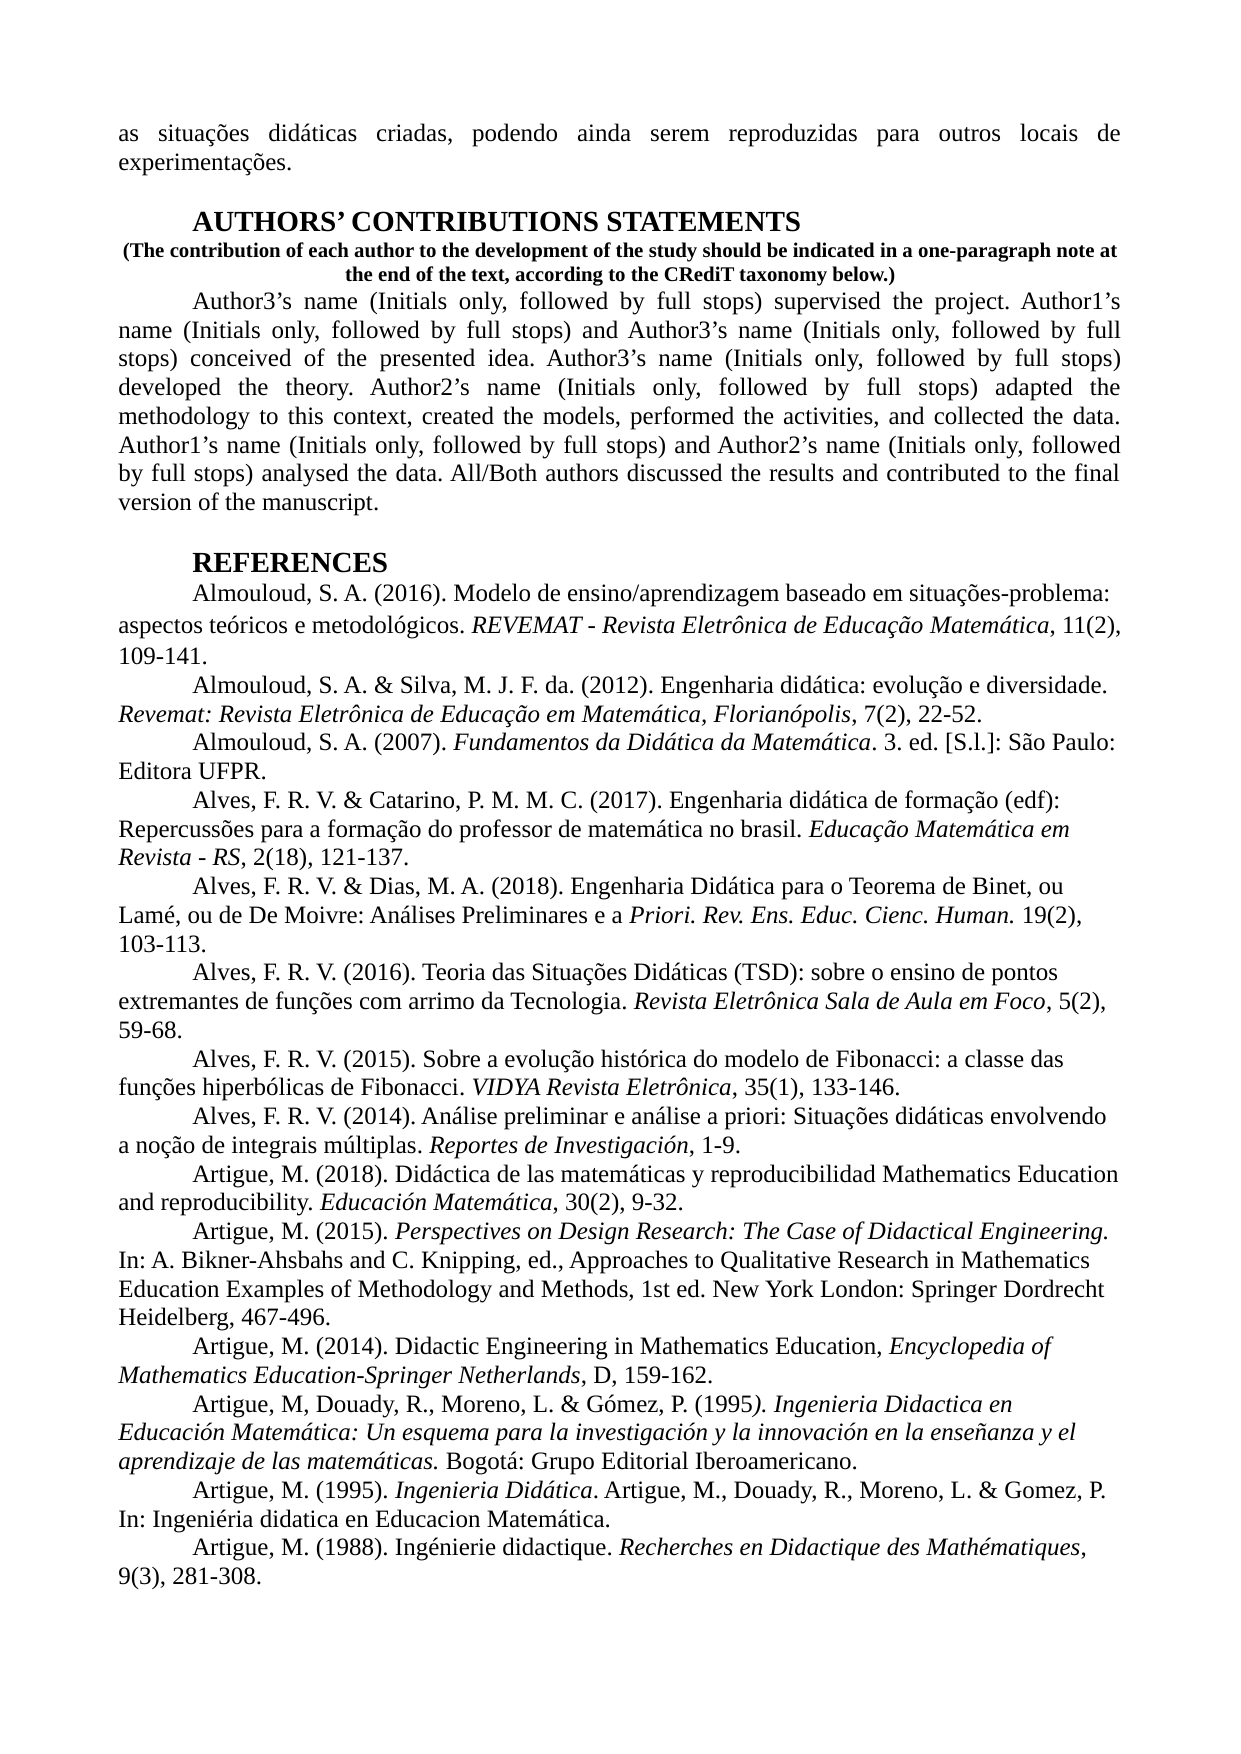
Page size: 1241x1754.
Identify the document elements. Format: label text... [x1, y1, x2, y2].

text Almouloud, S. A. (2007). Fundamentos da Didática da Matemática. 3. ed. [S.l.]: São Paulo: Editora UFPR. [118, 727, 1122, 785]
text Artigue, M. (2015). Perspectives on Design Research: The Case of Didactical Engineering. In: A. Bikner-Ahsbahs and C. Knipping, ed., Approaches to Qualitative Research in Mathematics Education Examples of Methodology and Methods, 1st ed. New York London: Springer Dordrecht Heidelberg, 467-496. [118, 1216, 1122, 1331]
text Alves, F. R. V. (2015). Sobre a evolução histórica do modelo de Fibonacci: a classe das funções hiperbólicas de Fibonacci. VIDYA Revista Eletrônica, 35(1), 133-146. [118, 1044, 1122, 1101]
text Alves, F. R. V. & Catarino, P. M. M. C. (2017). Engenharia didática de formação (edf): Repercussões para a formação do professor de matemática no brasil. Educação Matemática em Revista - RS, 2(18), 121-137. [118, 785, 1122, 871]
text Artigue, M. (1995). Ingenieria Didática. Artigue, M., Douady, R., Moreno, L. & Gomez, P. In: Ingeniéria didatica en Educacion Matemática. [118, 1475, 1122, 1532]
text Almouloud, S. A. (2016). Modelo de ensino/aprendizagem baseado em situações-problema: aspectos teóricos e metodológicos. REVEMAT - Revista Eletrônica de Educação Matemática, 11(2), 109-141. [118, 578, 1122, 670]
text REFERENCES [118, 545, 1122, 578]
text AUTHORS’ CONTRIBUTIONS STATEMENTS [118, 204, 1122, 238]
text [118, 118, 1122, 176]
text Alves, F. R. V. (2016). Teoria das Situações Didáticas (TSD): sobre o ensino de pontos extremantes de funções com arrimo da Tecnologia. Revista Eletrônica Sala de Aula em Foco, 5(2), 59-68. [118, 957, 1122, 1044]
text (The contribution of each author to the development of the study should be indicated in a one-paragraph note at the end of the text, according to the CRediT taxonomy below.) [118, 238, 1122, 286]
text Alves, F. R. V. (2014). Análise preliminar e análise a priori: Situações didáticas envolvendo a noção de integrais múltiplas. Reportes de Investigación, 1-9. [118, 1101, 1122, 1159]
text Artigue, M. (2014). Didactic Engineering in Mathematics Education, Encyclopedia of Mathematics Education-Springer Netherlands, D, 159-162. [118, 1331, 1122, 1389]
text Alves, F. R. V. & Dias, M. A. (2018). Engenharia Didática para o Teorema de Binet, ou Lamé, ou de De Moivre: Análises Preliminares e a Priori. Rev. Ens. Educ. Cienc. Human. 19(2), 103-113. [118, 871, 1122, 957]
text Artigue, M. (2018). Didáctica de las matemáticas y reproducibilidad Mathematics Education and reproducibility. Educación Matemática, 30(2), 9-32. [118, 1159, 1122, 1216]
text Artigue, M, Douady, R., Moreno, L. & Gómez, P. (1995). Ingenieria Didactica en Educación Matemática: Un esquema para la investigación y la innovación en la enseñanza y el aprendizaje de las matemáticas. Bogotá: Grupo Editorial Iberoamericano. [118, 1389, 1122, 1475]
text Artigue, M. (1988). Ingénierie didactique. Recherches en Didactique des Mathématiques, 9(3), 281-308. [118, 1532, 1122, 1590]
text Author3’s name (Initials only, followed by full stops) supervised the project. Author1’s name (Initials only, followed by full stops) and Author3’s name (Initials only, followed by full stops) conceived of the presented idea. Author3’s name (Initials only, followed by full stops) developed the theory. Author2’s name (Initials only, followed by full stops) adapted the methodology to this context, created the models, performed the activities, and collected the data. Author1’s name (Initials only, followed by full stops) and Author2’s name (Initials only, followed by full stops) analysed the data. All/Both authors discussed the results and contributed to the final version of the manuscript. [118, 286, 1122, 516]
text Almouloud, S. A. & Silva, M. J. F. da. (2012). Engenharia didática: evolução e diversidade. Revemat: Revista Eletrônica de Educação em Matemática, Florianópolis, 7(2), 22-52. [118, 670, 1122, 727]
